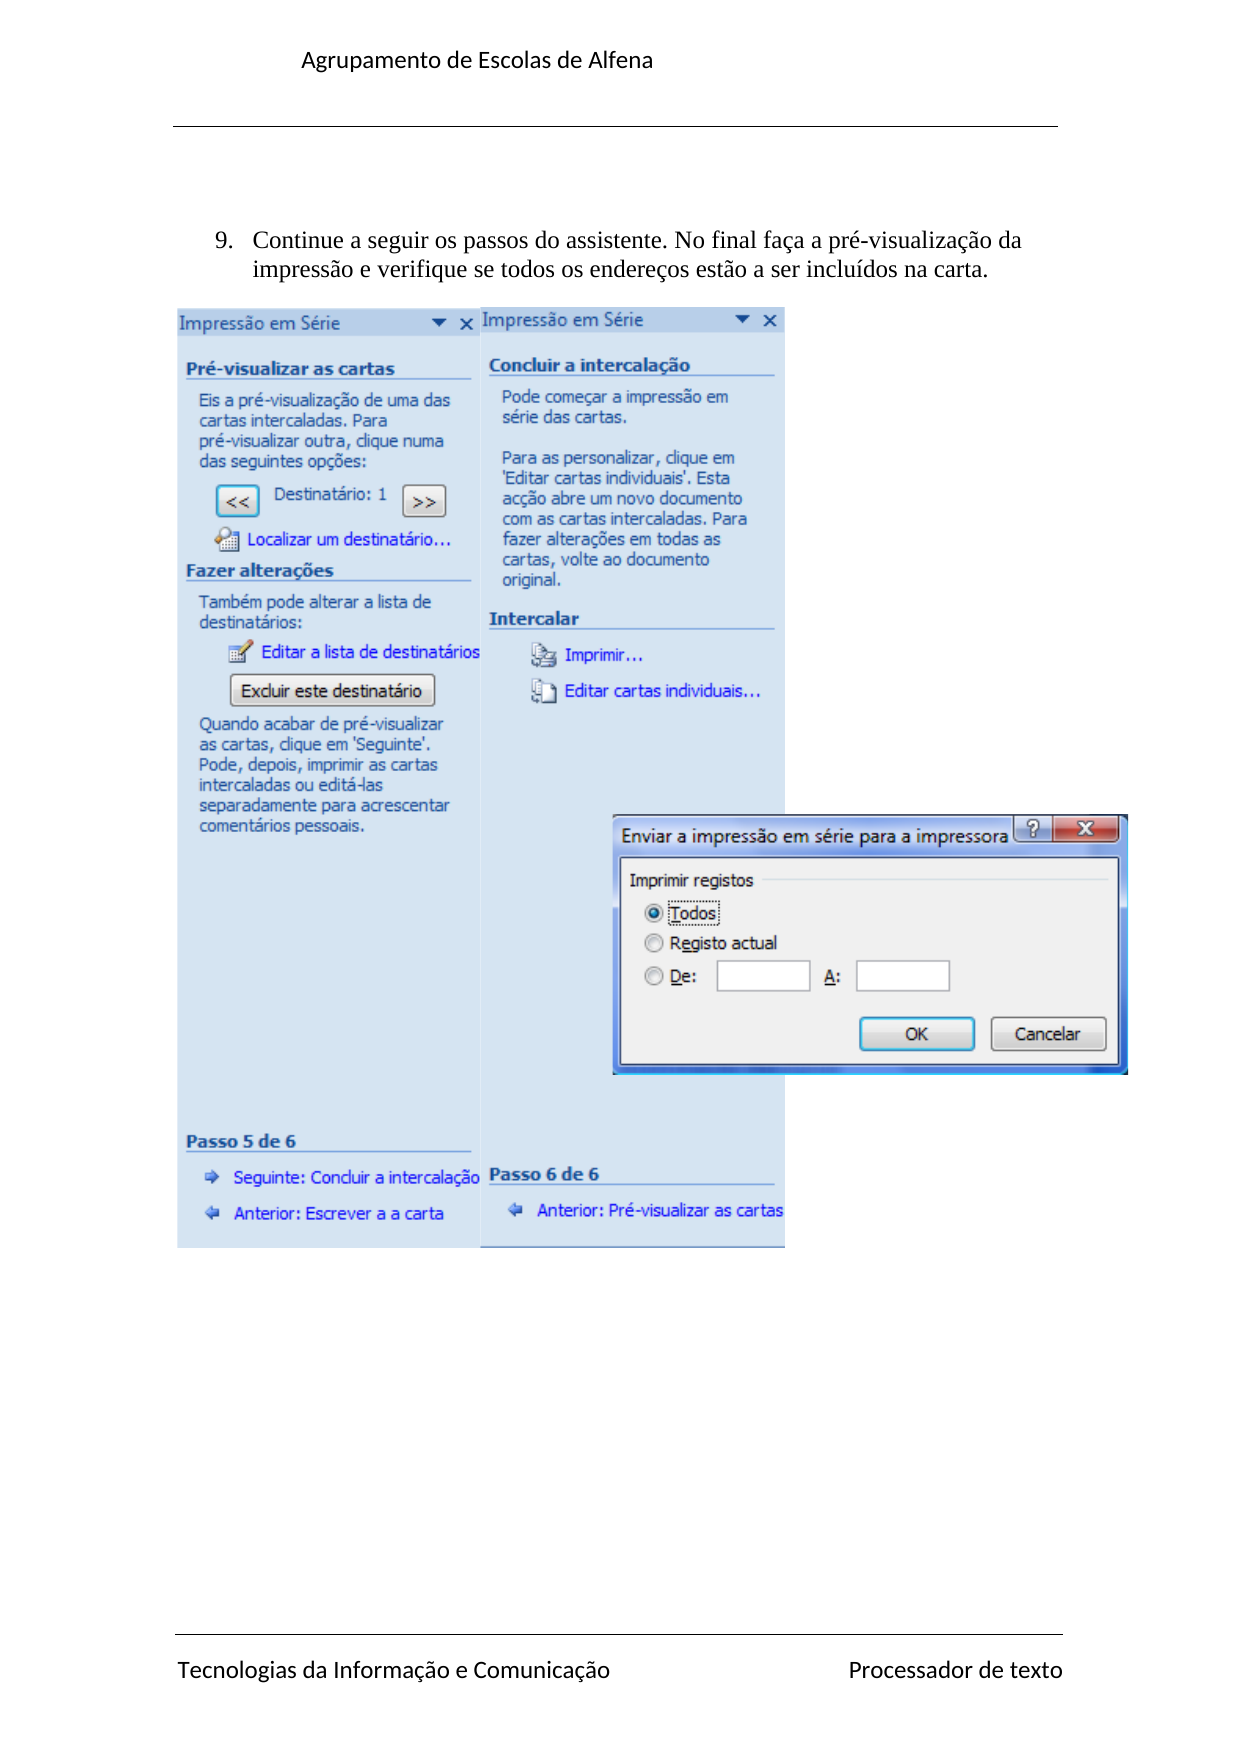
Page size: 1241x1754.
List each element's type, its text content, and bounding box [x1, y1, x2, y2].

list Continue a seguir os passos do assistente. No final faça a pré-visualização da impressão e verifique se todos os endereços estão a ser incluídos na carta. [215, 225, 1063, 283]
picture [177, 307, 1129, 1248]
